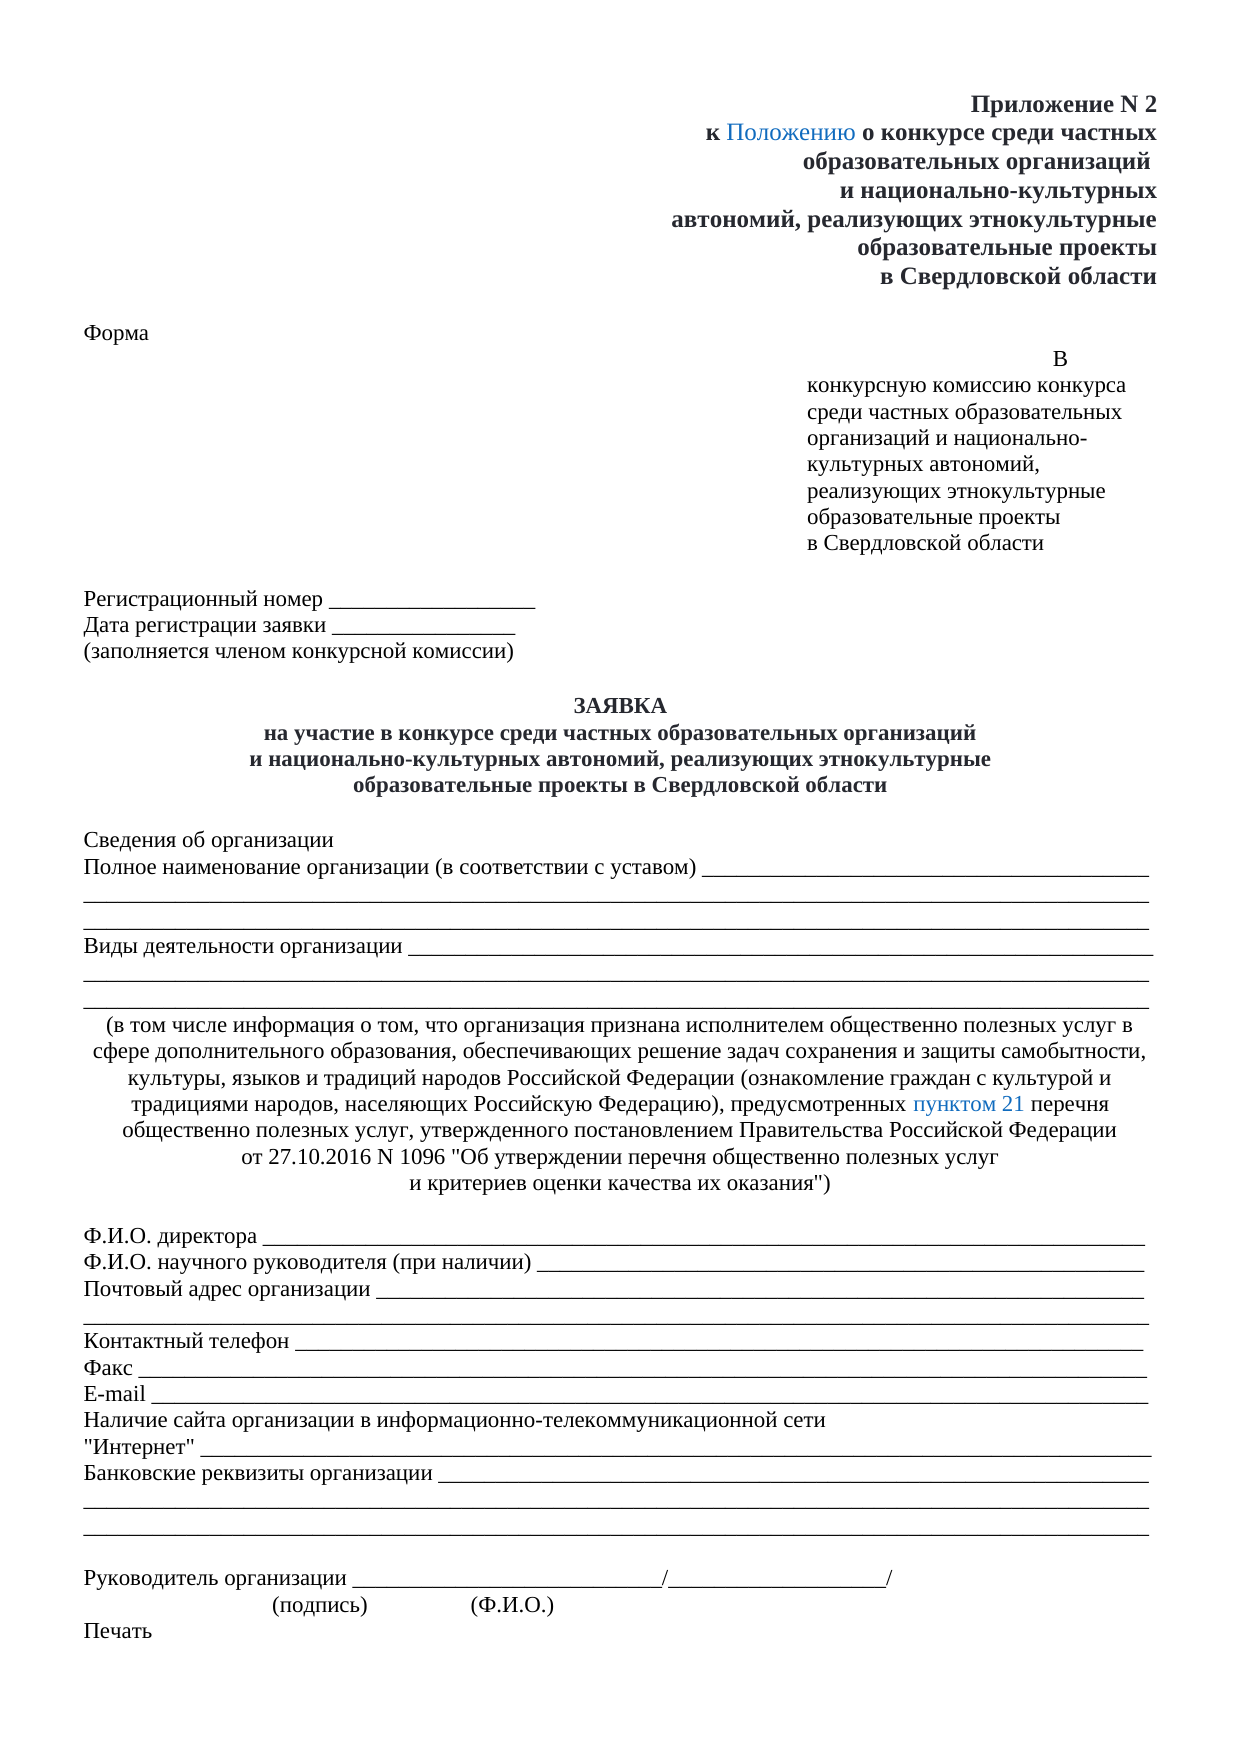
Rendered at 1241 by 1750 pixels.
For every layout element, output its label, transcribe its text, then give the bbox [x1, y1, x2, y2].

text и национально-культурных автономий, реализующих этнокультурные [83, 745, 1157, 771]
text Контактный телефон __________________________________________________________________________ [83, 1327, 1157, 1354]
text (в том числе информация о том, что организация признана исполнителем общественно полезных услуг в сфере дополнительного образования, обеспечивающих решение задач сохранения и защиты самобытности, культуры, языков и традиций народов Российской Федерации (ознакомление граждан с культурой и традициями народов, населяющих Российскую Федерацию), предусмотренных пунктом 21 перечня общественно полезных услуг, утвержденного постановлением Правительства Российской Федерации [83, 1011, 1157, 1143]
text _____________________________________________________________________________________________ [83, 1485, 1157, 1512]
text Наличие сайта организации в информационно-телекоммуникационной сети [83, 1406, 1157, 1433]
text среди частных образовательных [807, 398, 1157, 424]
text реализующих этнокультурные [807, 477, 1157, 503]
text Дата регистрации заявки ________________ [83, 611, 1157, 637]
text ЗАЯВКА [83, 692, 1157, 719]
text Полное наименование организации (в соответствии с уставом) _______________________________________ [83, 853, 1157, 879]
text на участие в конкурсе среди частных образовательных организаций [83, 719, 1157, 745]
text Почтовый адрес организации ___________________________________________________________________ [83, 1274, 1157, 1301]
text Ф.И.О. директора _____________________________________________________________________________ [83, 1222, 1157, 1248]
text организаций и национально- [807, 424, 1157, 450]
text Регистрационный номер __________________ [83, 584, 1157, 611]
text образовательные проекты [807, 503, 1157, 529]
text (подпись) (Ф.И.О.) [83, 1591, 1157, 1617]
text и критериев оценки качества их оказания") [83, 1169, 1157, 1196]
text от 27.10.2016 N 1096 "Об утверждении перечня общественно полезных услуг [83, 1143, 1157, 1169]
text Руководитель организации ___________________________/___________________/ [83, 1564, 1157, 1591]
text _____________________________________________________________________________________________ [83, 879, 1157, 906]
text Виды деятельности организации _________________________________________________________________ [83, 932, 1157, 958]
text культурных автономий, [807, 450, 1157, 477]
text _____________________________________________________________________________________________ [83, 906, 1157, 932]
text "Интернет" ___________________________________________________________________________________ [83, 1433, 1157, 1459]
text _____________________________________________________________________________________________ [83, 1301, 1157, 1327]
text _____________________________________________________________________________________________ [83, 1512, 1157, 1538]
text Факс ________________________________________________________________________________________ [83, 1354, 1157, 1380]
text В конкурсную комиссию конкурса [807, 345, 1157, 398]
text в Свердловской области [807, 529, 1157, 556]
text Ф.И.О. научного руководителя (при наличии) _____________________________________________________ [83, 1248, 1157, 1274]
text (заполняется членом конкурсной комиссии) [83, 637, 1157, 664]
text Банковские реквизиты организации ______________________________________________________________ [83, 1459, 1157, 1485]
text Сведения об организации [83, 827, 1157, 853]
text _____________________________________________________________________________________________ [83, 958, 1157, 985]
text Печать [83, 1617, 1157, 1643]
text Форма [83, 319, 1157, 345]
text E-mail _______________________________________________________________________________________ [83, 1380, 1157, 1406]
text Приложение N 2 к Положению о конкурсе среди частных образовательных организаций и национально-культурных автономий, реализующих этнокультурные образовательные проекты в Свердловской области [83, 89, 1157, 290]
text образовательные проекты в Свердловской области [83, 771, 1157, 798]
text _____________________________________________________________________________________________ [83, 985, 1157, 1011]
